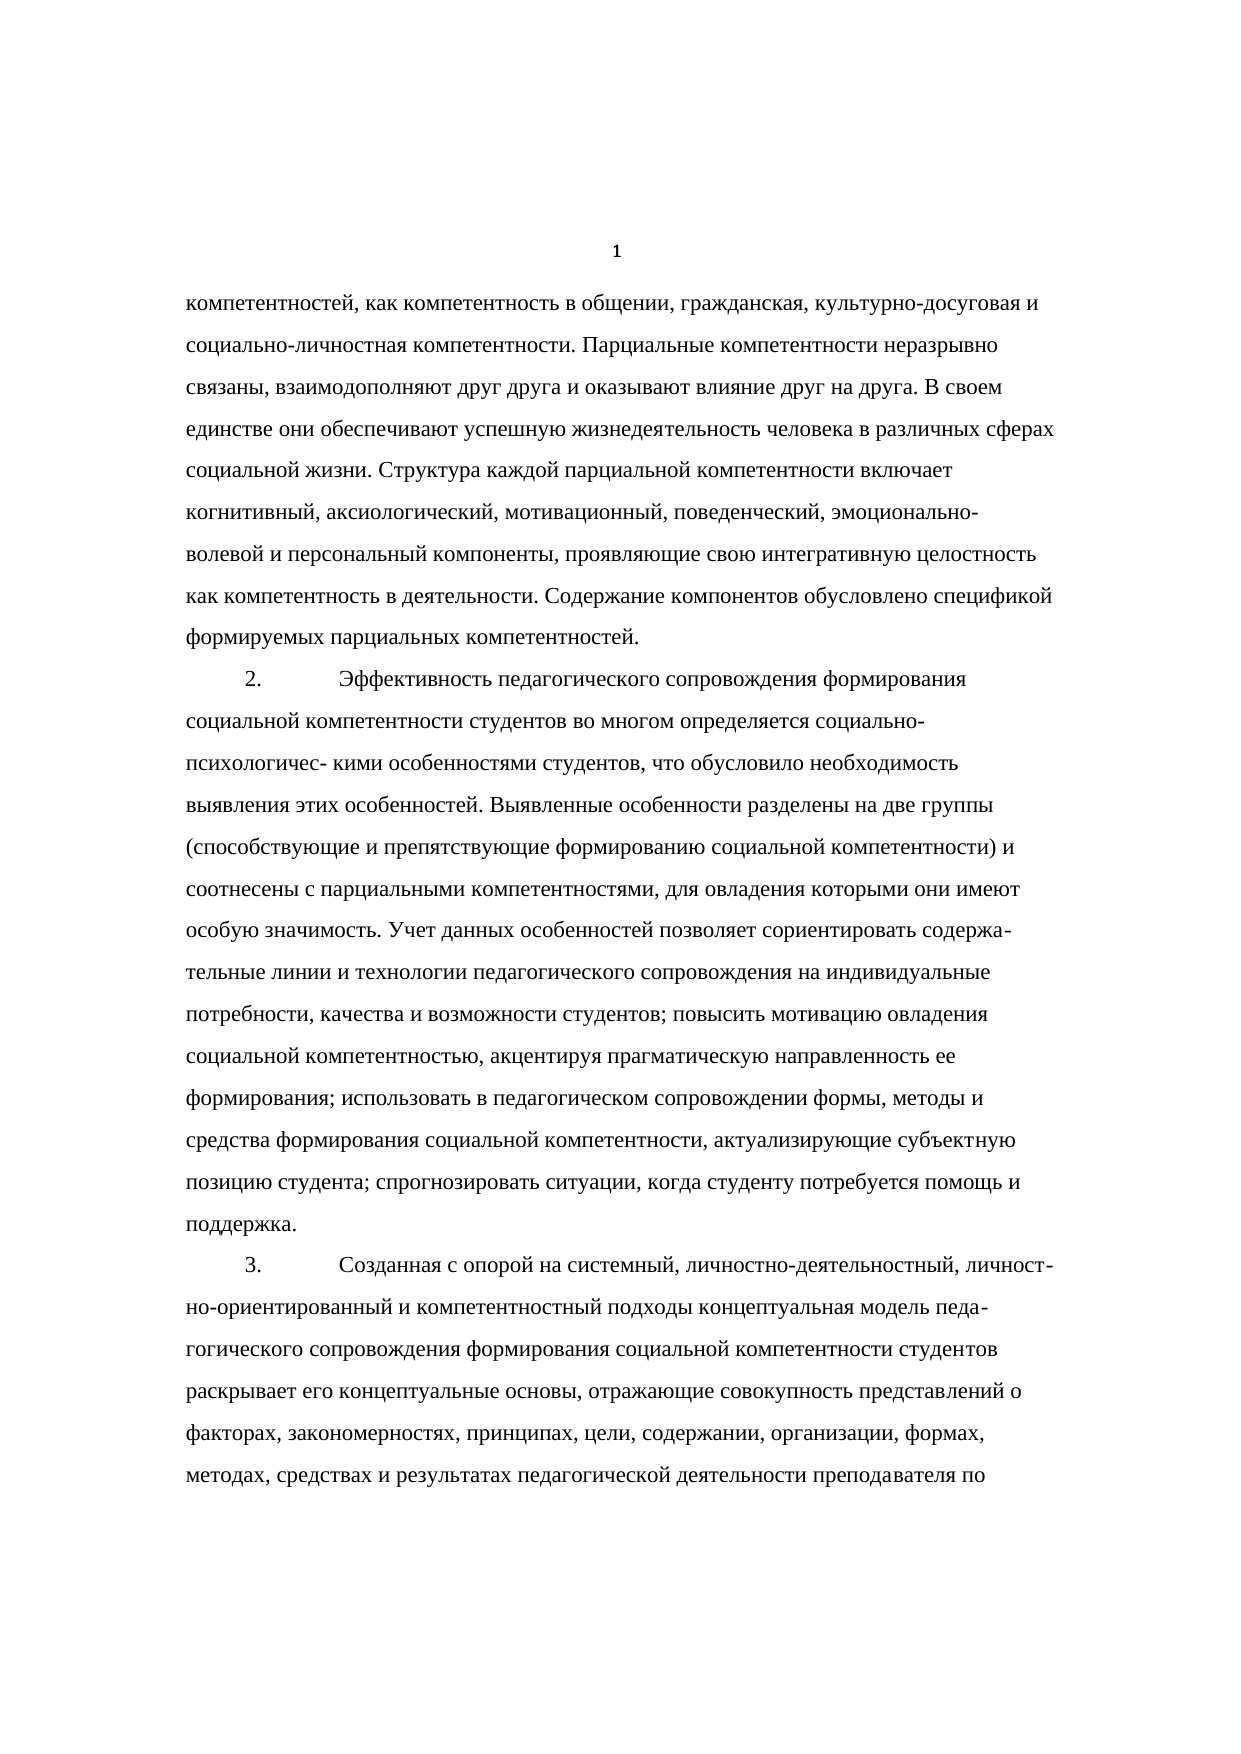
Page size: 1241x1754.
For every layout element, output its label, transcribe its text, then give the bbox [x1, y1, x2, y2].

list Эффективность педагогического сопровождения формирования социальной компетентности студентов во многом определяется социально-психологичес- кими особенностями студентов, что обусловило необходимость выявления этих особенностей. Выявленные особенности разделены на две группы (способствующие и препятствующие формированию социальной компетентности) и соотнесены с парциальными компетентностями, для овладения которыми они имеют особую значимость. Учет данных особенностей позволяет сориентировать содержательные линии и технологии педагогического сопровождения на индивидуальные потребности, качества и возможности студентов; повысить мотивацию овладения социальной компетентностью, акцентируя прагматическую направленность ее формирования; использовать в педагогическом сопровождении формы, методы и средства формирования социальной компетентности, актуализирующие субъектную позицию студента; спрогнозировать ситуации, когда студенту потребуется помощь и поддержка. [186, 653, 1055, 1239]
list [186, 1239, 1055, 1491]
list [186, 277, 1055, 653]
